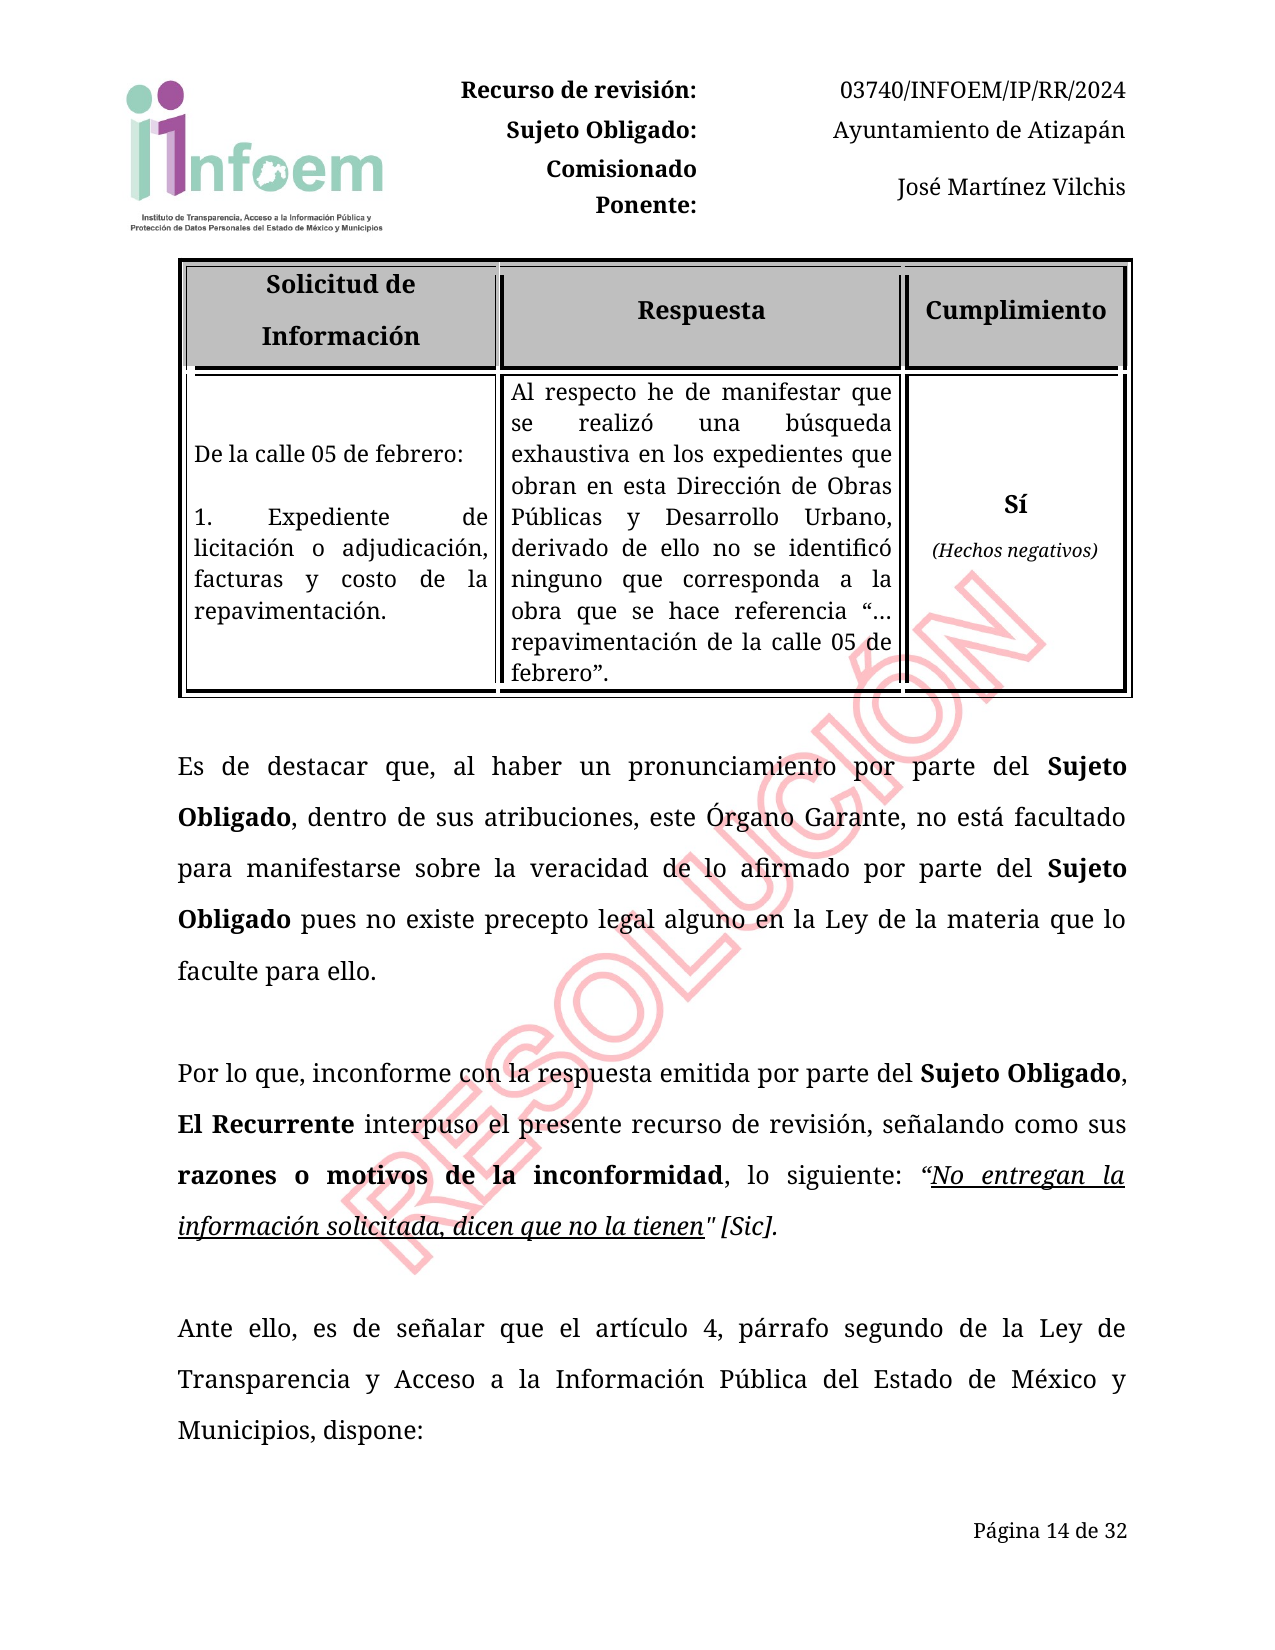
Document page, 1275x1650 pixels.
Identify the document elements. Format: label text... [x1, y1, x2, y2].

table_cell De la calle 05 de febrero: 1. Expediente de licitación o adjudicación, facturas y costo de la repavimentación. [183, 366, 499, 688]
table_header Respuesta [500, 262, 904, 366]
table_header Cumplimiento [904, 262, 1128, 366]
table_cell Sí (Hechos negativos) [904, 366, 1128, 688]
text Por lo que, inconforme con la respuesta emitida por parte del Sujeto Obligado, El Recurrente interpuso el presente recurso de revisión, señalando como sus razones o motivos de la inconformidad, lo siguiente: “No entregan la información solicitada, dicen que no la tienen" [Sic]. [177, 1055, 1127, 1242]
text Ante ello, es de señalar que el artículo 4, párrafo segundo de la Ley de Transparencia y Acceso a la Información Pública del Estado de México y Municipios, dispone: [177, 1310, 1127, 1447]
table_cell Al respecto he de manifestar que se realizó una búsqueda exhaustiva en los expedientes que obran en esta Dirección de Obras Públicas y Desarrollo Urbano, derivado de ello no se identificó ninguno que corresponda a la obra que se hace referencia “…repavimentación de la calle 05 de febrero”. [500, 366, 904, 688]
table_header Solicitud de Información [183, 262, 499, 366]
picture [0, 16, 1275, 1650]
text Es de destacar que, al haber un pronunciamiento por parte del Sujeto Obligado, dentro de sus atribuciones, este Órgano Garante, no está facultado para manifestarse sobre la veracidad de lo afirmado por parte del Sujeto Obligado pues no existe precepto legal alguno en la Ley de la materia que lo faculte para ello. [177, 749, 1127, 987]
